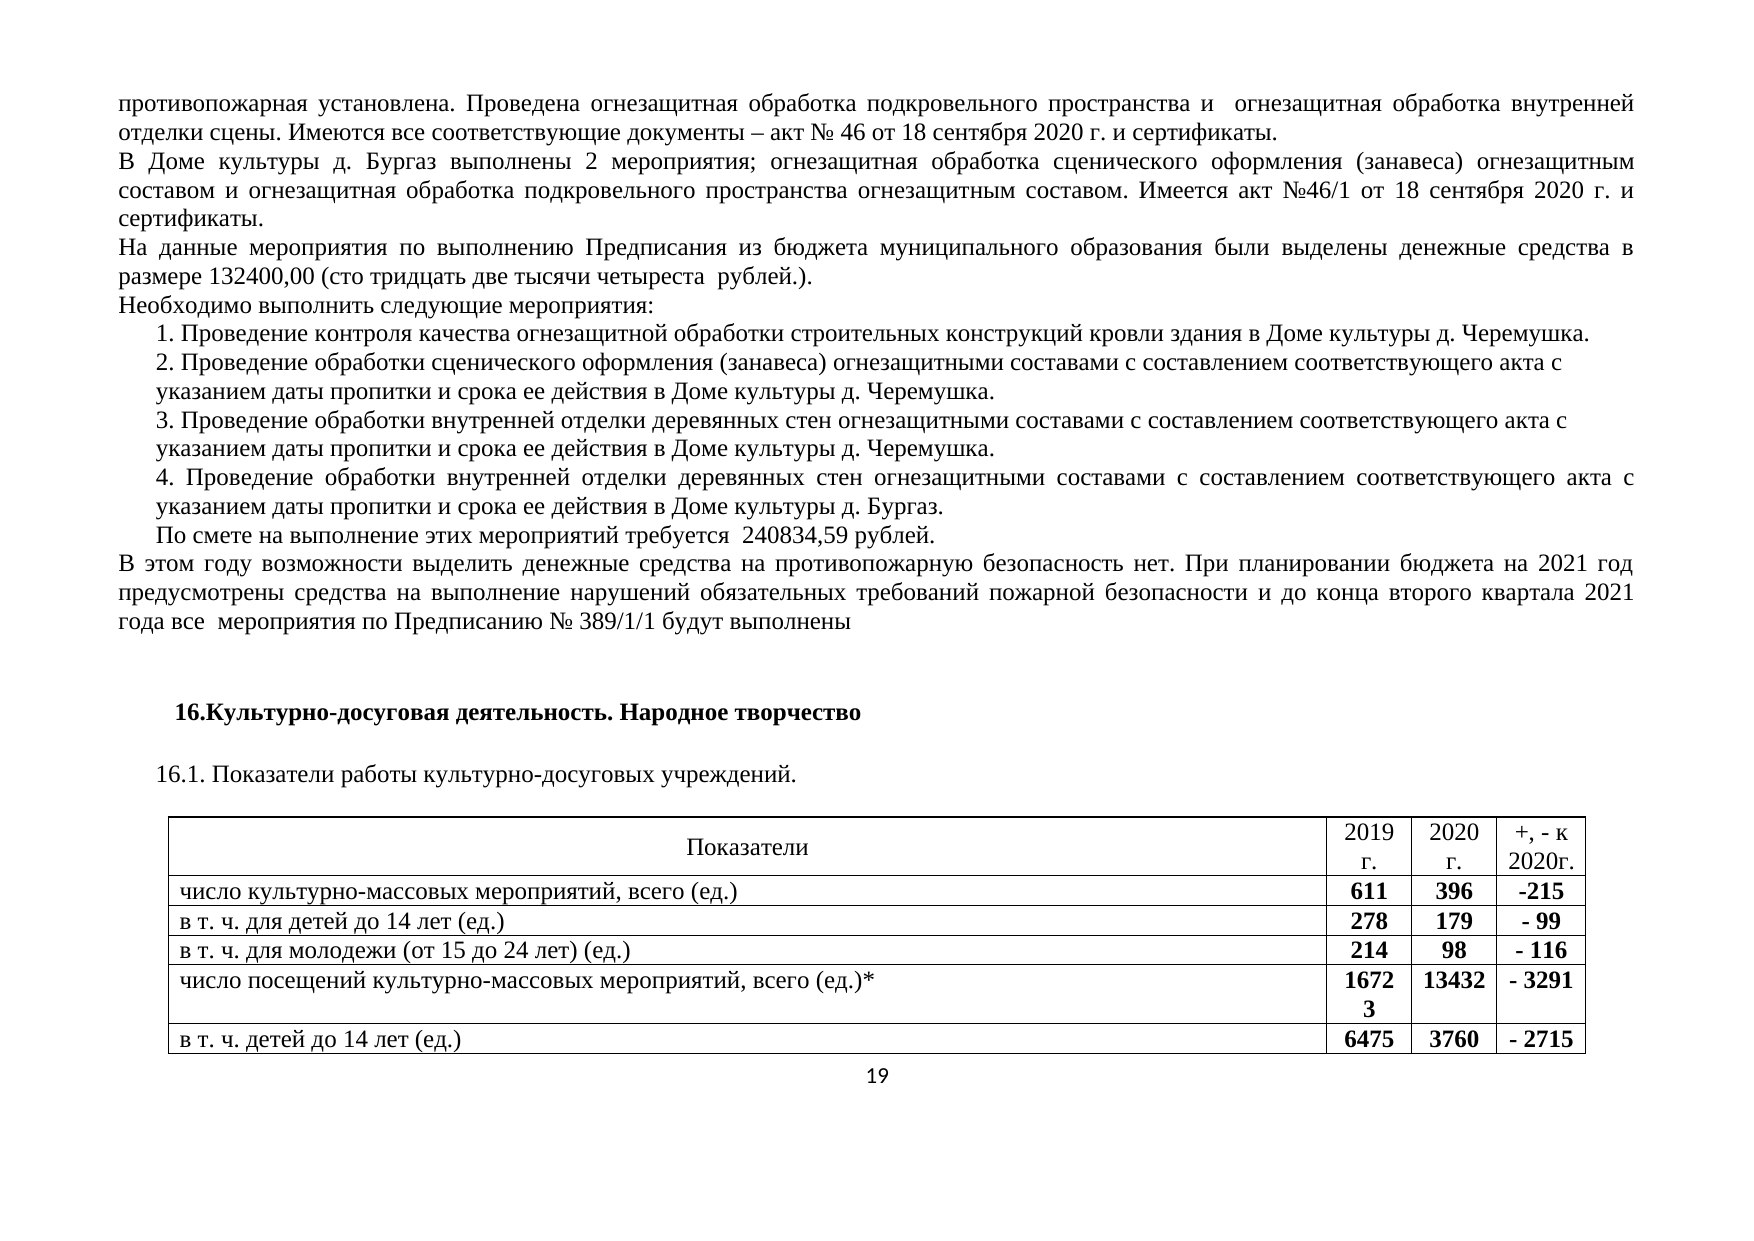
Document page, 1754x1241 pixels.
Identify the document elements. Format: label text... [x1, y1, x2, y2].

table_cell в т. ч. детей до 14 лет (ед.) [169, 1024, 1326, 1053]
table_cell число культурно-массовых мероприятий, всего (ед.) [169, 876, 1326, 905]
table_cell 396 [1412, 876, 1496, 905]
table_cell 179 [1412, 906, 1496, 934]
text 4. Проведение обработки внутренней отделки деревянных стен огнезащитными составами с составлением соответствующего акта с указанием даты пропитки и срока ее действия в Доме культуры д. Бургаз. [156, 462, 1636, 520]
table_cell число посещений культурно-массовых мероприятий, всего (ед.)* [169, 965, 1326, 1023]
table_header 2019 г. [1327, 818, 1411, 875]
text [118, 88, 1636, 146]
table_header 2020 г. [1412, 818, 1496, 875]
text 1. Проведение контроля качества огнезащитной обработки строительных конструкций кровли здания в Доме культуры д. Черемушка. [118, 318, 1636, 347]
text На данные мероприятия по выполнению Предписания из бюджета муниципального образования были выделены денежные средства в размере 132400,00 (сто тридцать две тысячи четыреста рублей.). [118, 232, 1636, 290]
table_cell -215 [1497, 876, 1585, 905]
text 16.1. Показатели работы культурно-досуговых учреждений. [118, 759, 1636, 788]
table_cell - 116 [1497, 936, 1585, 964]
text Необходимо выполнить следующие мероприятия: [118, 290, 1636, 318]
table_cell в т. ч. для детей до 14 лет (ед.) [169, 906, 1326, 934]
text 2. Проведение обработки сценического оформления (занавеса) огнезащитными составами с составлением соответствующего акта с указанием даты пропитки и срока ее действия в Доме культуры д. Черемушка. [156, 347, 1636, 405]
table_cell - 2715 [1497, 1024, 1585, 1053]
table_cell 278 [1327, 906, 1411, 934]
text 3. Проведение обработки внутренней отделки деревянных стен огнезащитными составами с составлением соответствующего акта с указанием даты пропитки и срока ее действия в Доме культуры д. Черемушка. [156, 405, 1636, 462]
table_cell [169, 936, 1326, 964]
text В Доме культуры д. Бургаз выполнены 2 мероприятия; огнезащитная обработка сценического оформления (занавеса) огнезащитным составом и огнезащитная обработка подкровельного пространства огнезащитным составом. Имеется акт №46/1 от 18 сентября 2020 г. и сертификаты. [118, 146, 1636, 232]
table_cell 611 [1327, 876, 1411, 905]
table_cell 16723 [1327, 965, 1411, 1023]
text В этом году возможности выделить денежные средства на противопожарную безопасность нет. При планировании бюджета на 2021 год предусмотрены средства на выполнение нарушений обязательных требований пожарной безопасности и до конца второго квартала 2021 года все мероприятия по Предписанию № 389/1/1 будут выполнены [118, 548, 1636, 635]
table_cell 214 [1327, 936, 1411, 964]
text 16.Культурно-досуговая деятельность. Народное творчество [118, 697, 1636, 726]
table_header Показатели [169, 818, 1326, 875]
table_cell - 3291 [1497, 965, 1585, 1023]
table_cell - 99 [1497, 906, 1585, 934]
text По смете на выполнение этих мероприятий требуется 240834,59 рублей. [156, 520, 1636, 548]
table_header +, - к 2020г. [1497, 818, 1585, 875]
table_cell 6475 [1327, 1024, 1411, 1053]
table_cell 3760 [1412, 1024, 1496, 1053]
table_cell 98 [1412, 936, 1496, 964]
table_cell 13432 [1412, 965, 1496, 1023]
